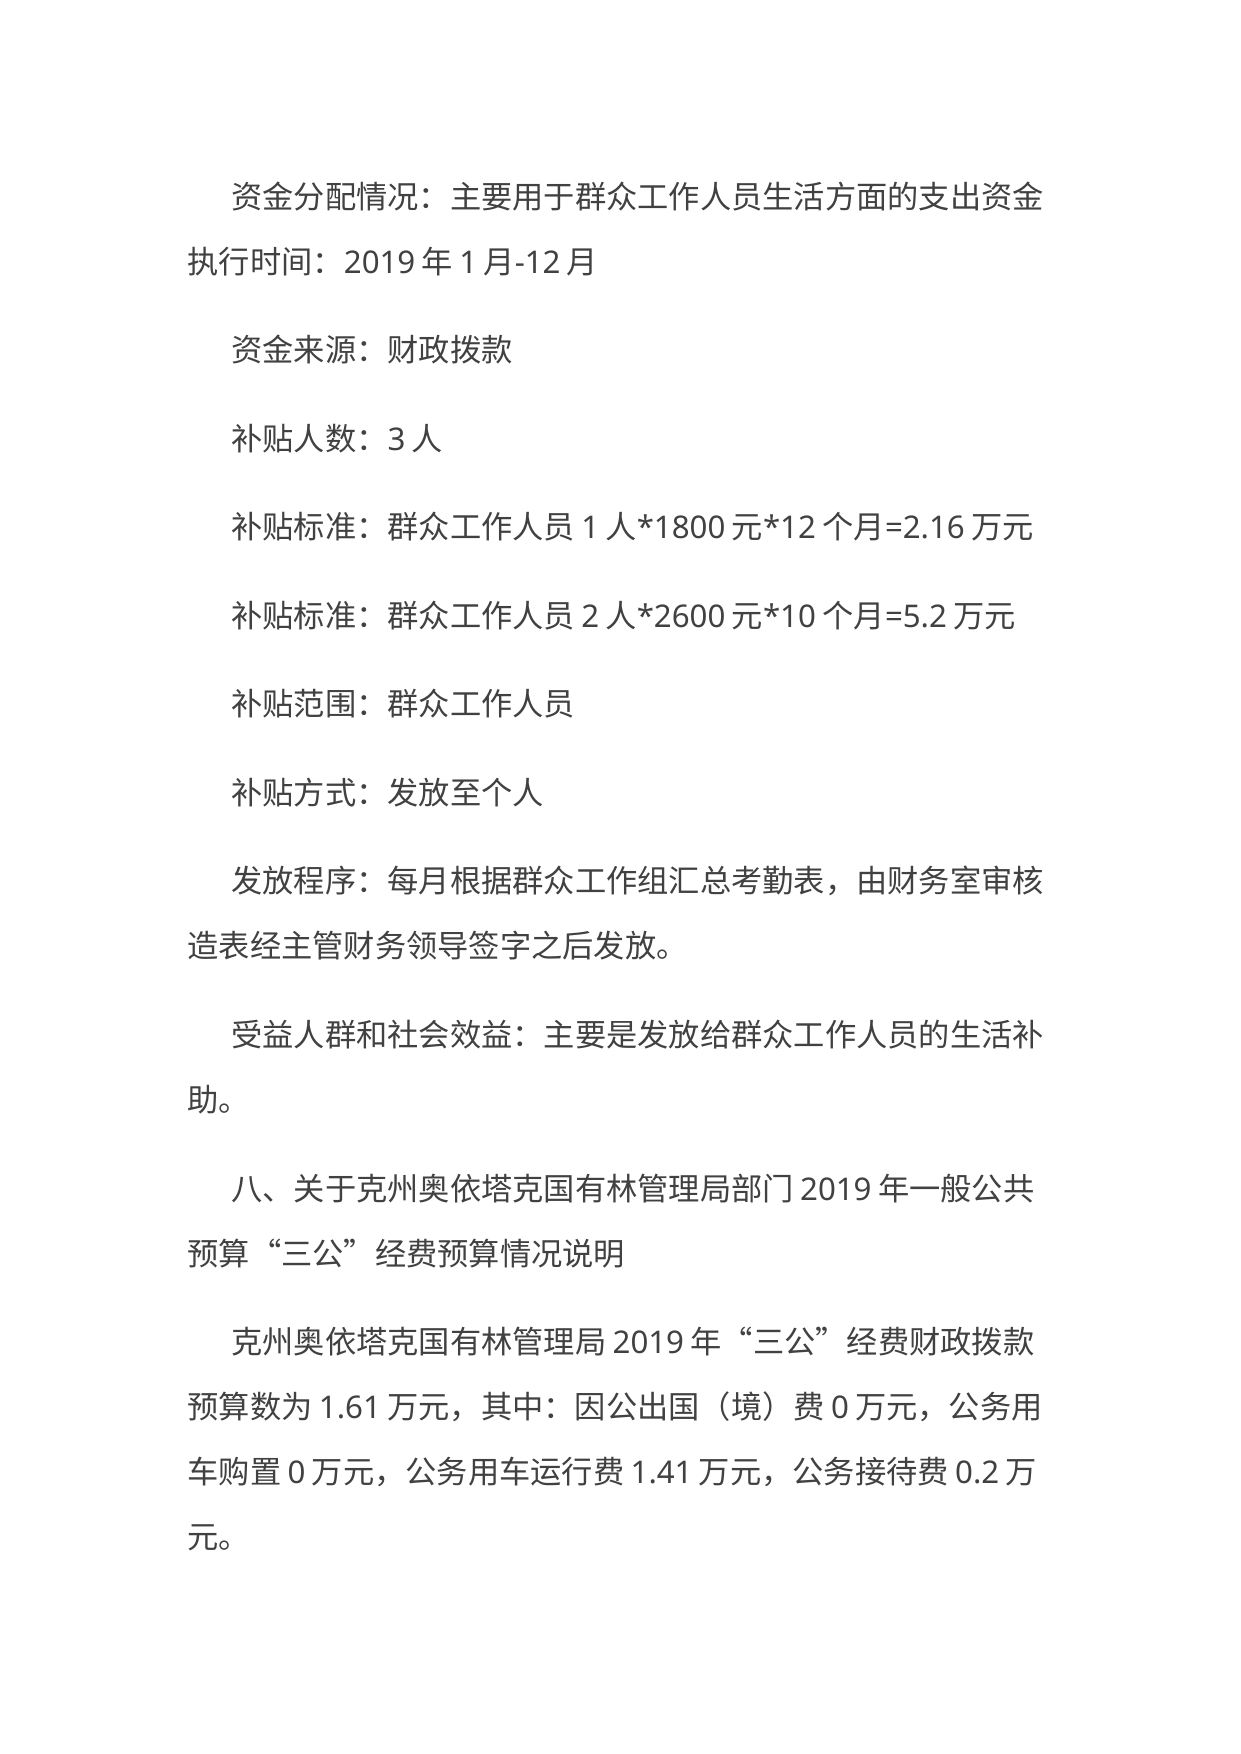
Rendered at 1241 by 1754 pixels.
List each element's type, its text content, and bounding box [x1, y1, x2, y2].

text 补贴人数：3人 [187, 404, 1053, 469]
text 受益人群和社会效益：主要是发放给群众工作人员的生活补助。 [187, 1000, 1053, 1130]
text 资金来源：财政拨款 [187, 316, 1053, 381]
text 补贴标准：群众工作人员1人*1800元*12个月=2.16万元 [187, 493, 1053, 558]
text 补贴方式：发放至个人 [187, 758, 1053, 823]
text 克州奥依塔克国有林管理局2019年“三公”经费财政拨款预算数为1.61万元，其中：因公出国（境）费0万元，公务用车购置0万元，公务用车运行费1.41万元，公务接待费0.2万元。 [187, 1307, 1053, 1567]
text 补贴范围：群众工作人员 [187, 670, 1053, 735]
text 发放程序：每月根据群众工作组汇总考勤表，由财务室审核造表经主管财务领导签字之后发放。 [187, 847, 1053, 977]
text 补贴标准：群众工作人员2人*2600元*10个月=5.2万元 [187, 581, 1053, 646]
text 八、关于克州奥依塔克国有林管理局部门2019年一般公共预算“三公”经费预算情况说明 [187, 1154, 1053, 1284]
text 资金分配情况：主要用于群众工作人员生活方面的支出资金执行时间：2019年1月-12月 [187, 162, 1053, 292]
